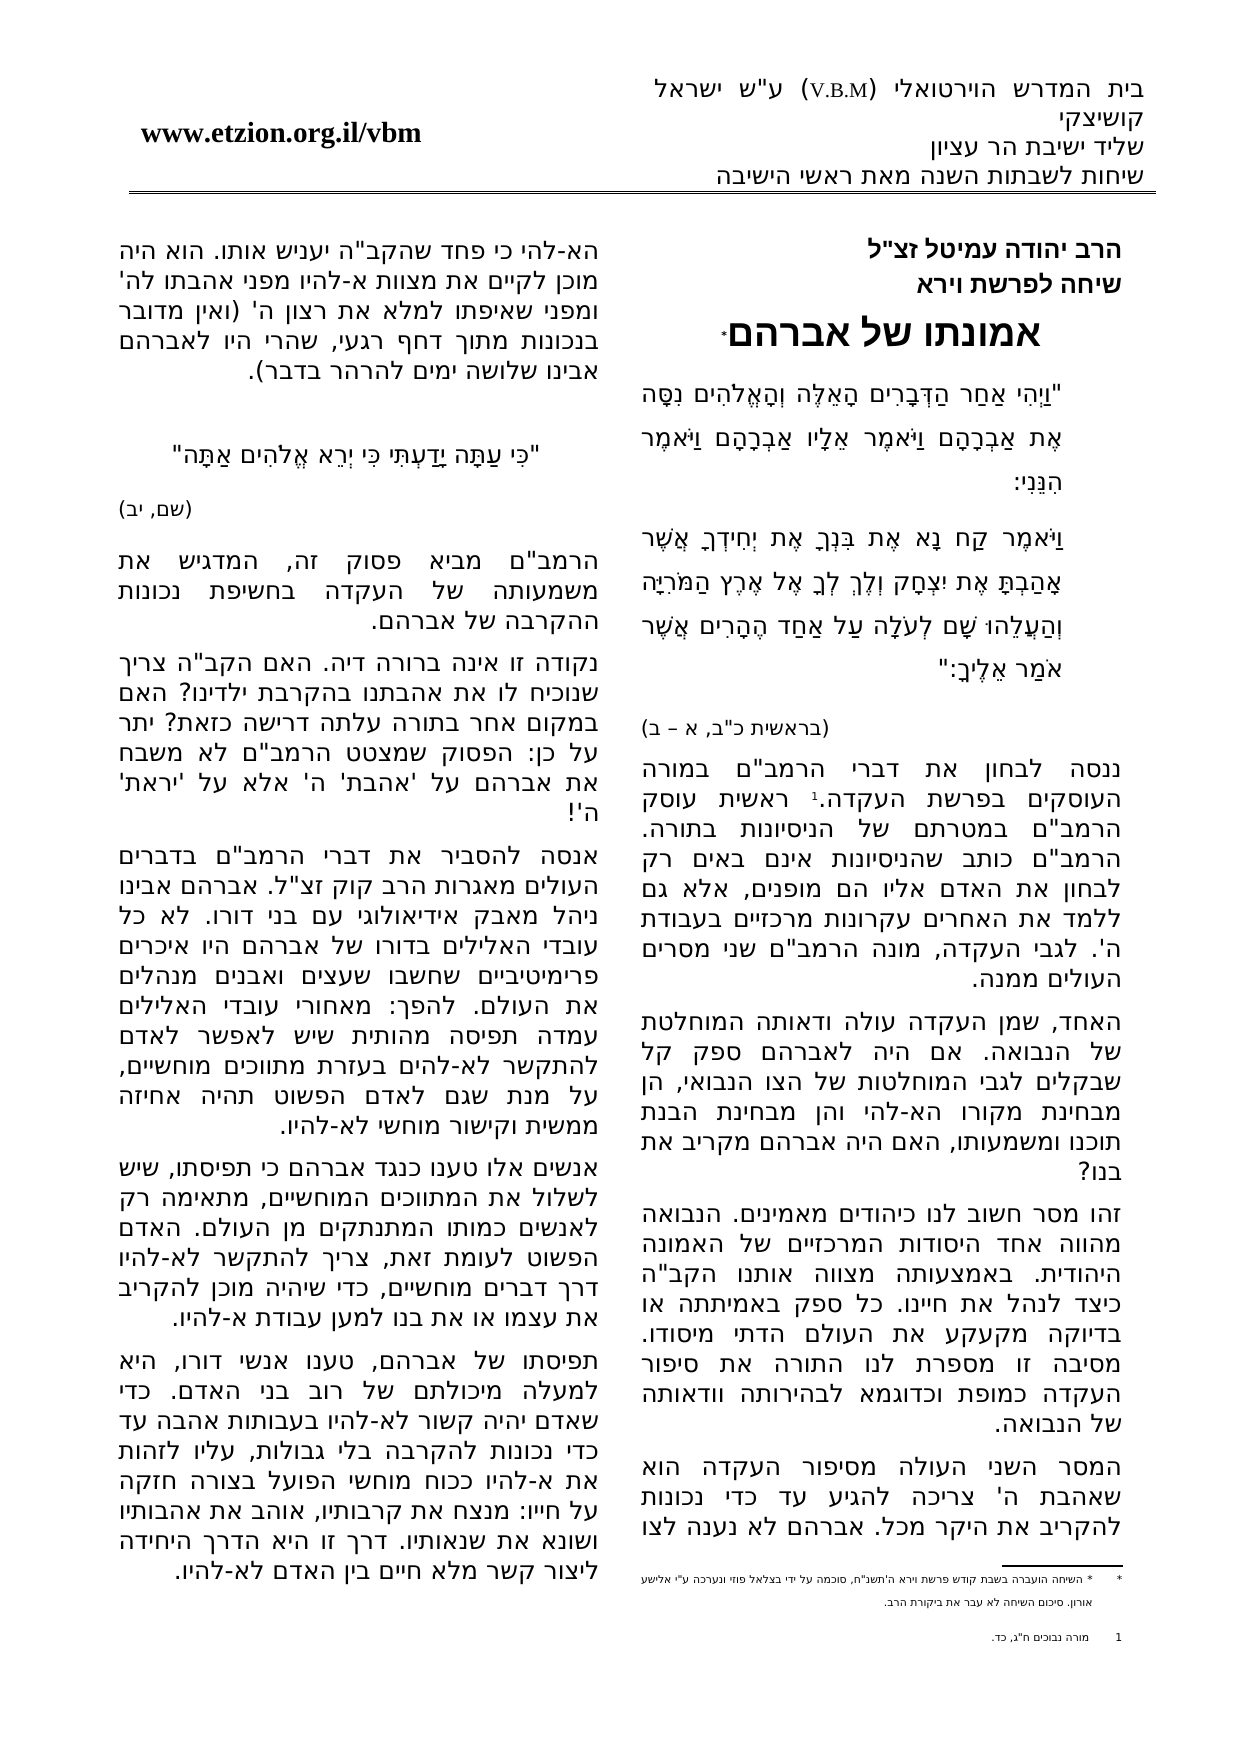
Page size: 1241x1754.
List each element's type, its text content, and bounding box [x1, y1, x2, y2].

text וַיֹּאמֶר קַח נָא אֶת בִּנְךָ אֶת יְחִידְךָ אֲשֶׁר אָהַבְתָּ אֶת יִצְחָק וְלֶךְ לְךָ אֶל אֶרֶץ הַמֹּרִיָּה וְהַעֲלֵהוּ שָׁם לְעֹלָה עַל אַחַד הֶהָרִים אֲשֶׁר אֹמַר אֵלֶיךָ:" [641, 523, 1063, 684]
text (בראשית כ"ב, א – ב) [641, 711, 1098, 741]
text "וַיְהִי אַחַר הַדְּבָרִים הָאֵלֶּה וְהָאֱלֹהִים נִסָּה אֶת אַבְרָהָם וַיֹּאמֶר אֵלָיו אַבְרָהָם וַיֹּאמֶר הִנֵּנִי: [641, 380, 1063, 496]
text הרמב"ם מביא פסוק זה, המדגיש את משמעותה של העקדה בחשיפת נכונות ההקרבה של אברהם. [118, 545, 599, 635]
text "כִּי עַתָּה יָדַעְתִּי כִּי יְרֵא אֱלֹהִים אַתָּה" [118, 440, 540, 469]
text האחד, שמן העקדה עולה ודאותה המוחלטת של הנבואה. אם היה לאברהם ספק קל שבקלים לגבי המוחלטות של הצו הנבואי, הן מבחינת מקורו הא-להי והן מבחינת הבנת תוכנו ומשמעותו, האם היה אברהם מקריב את בנו? [641, 1006, 1122, 1186]
text אנסה להסביר את דברי הרמב"ם בדברים העולים מאגרות הרב קוק זצ"ל. אברהם אבינו ניהל מאבק אידיאולוגי עם בני דורו. לא כל עובדי האלילים בדורו של אברהם היו איכרים פרימיטיביים שחשבו שעצים ואבנים מנהלים את העולם. להפך: מאחורי עובדי האלילים עמדה תפיסה מהותית שיש לאפשר לאדם להתקשר לא-להים בעזרת מתווכים מוחשיים, על מנת שגם לאדם הפשוט תהיה אחיזה ממשית וקישור מוחשי לא-להיו. [118, 840, 599, 1140]
subtitle אמונתו של אברהם* [641, 312, 1122, 355]
text זהו מסר חשוב לנו כיהודים מאמינים. הנבואה מהווה אחד היסודות המרכזיים של האמונה היהודית. באמצעותה מצווה אותנו הקב"ה כיצד לנהל את חיינו. כל ספק באמיתתה או בדיוקה מקעקע את העולם הדתי מיסודו. מסיבה זו מספרת לנו התורה את סיפור העקדה כמופת וכדוגמא לבהירותה וודאותה של הנבואה. [641, 1198, 1122, 1438]
text ננסה לבחון את דברי הרמב"ם במורה העוסקים בפרשת העקדה. ראשית עוסק הרמב"ם במטרתם של הניסיונות בתורה. הרמב"ם כותב שהניסיונות אינם באים רק לבחון את האדם אליו הם מופנים, אלא גם ללמד את האחרים עקרונות מרכזיים בעבודת ה'. לגבי העקדה, מונה הרמב"ם שני מסרים העולים ממנה. [641, 753, 1122, 993]
text אנשים אלו טענו כנגד אברהם כי תפיסתו, שיש לשלול את המתווכים המוחשיים, מתאימה רק לאנשים כמותו המתנתקים מן העולם. האדם הפשוט לעומת זאת, צריך להתקשר לא-להיו דרך דברים מוחשיים, כדי שיהיה מוכן להקריב את עצמו או את בנו למען עבודת א-להיו. [118, 1153, 599, 1333]
text (שם, יב) [118, 497, 540, 521]
text נקודה זו אינה ברורה דיה. האם הקב"ה צריך שנוכיח לו את אהבתנו בהקרבת ילדינו? האם במקום אחר בתורה עלתה דרישה כזאת? יתר על כן: הפסוק שמצטט הרמב"ם לא משבח את אברהם על 'אהבת' ה' אלא על 'יראת' ה'! [118, 648, 599, 828]
text הרב יהודה עמיטל זצ"ל [641, 235, 1122, 264]
text שיחה לפרשת וירא [641, 270, 1122, 299]
text המסר השני העולה מסיפור העקדה הוא שאהבת ה' צריכה להגיע עד כדי נכונות להקריב את היקר מכל. אברהם לא נענה לצו הא-להי כי פחד שהקב"ה יעניש אותו. הוא היה מוכן לקיים את מצוות א-להיו מפני אהבתו לה' ומפני שאיפתו למלא את רצון ה' (ואין מדובר בנכונות מתוך דחף רגעי, שהרי היו לאברהם אבינו שלושה ימים להרהר בדבר). [118, 235, 599, 385]
text המסר השני העולה מסיפור העקדה הוא שאהבת ה' צריכה להגיע עד כדי נכונות להקריב את היקר מכל. אברהם לא נענה לצו הא-להי כי פחד שהקב"ה יעניש אותו. הוא היה מוכן לקיים את מצוות א-להיו מפני אהבתו לה' ומפני שאיפתו למלא את רצון ה' (ואין מדובר בנכונות מתוך דחף רגעי, שהרי היו לאברהם אבינו שלושה ימים להרהר בדבר). [641, 1451, 1122, 1541]
text תפיסתו של אברהם, טענו אנשי דורו, היא למעלה מיכולתם של רוב בני האדם. כדי שאדם יהיה קשור לא-להיו בעבותות אהבה עד כדי נכונות להקרבה בלי גבולות, עליו לזהות את א-להיו ככוח מוחשי הפועל בצורה חזקה על חייו: מנצח את קרבותיו, אוהב את אהבותיו ושונא את שנאותיו. דרך זו היא הדרך היחידה ליצור קשר מלא חיים בין האדם לא-להיו. [118, 1345, 599, 1585]
